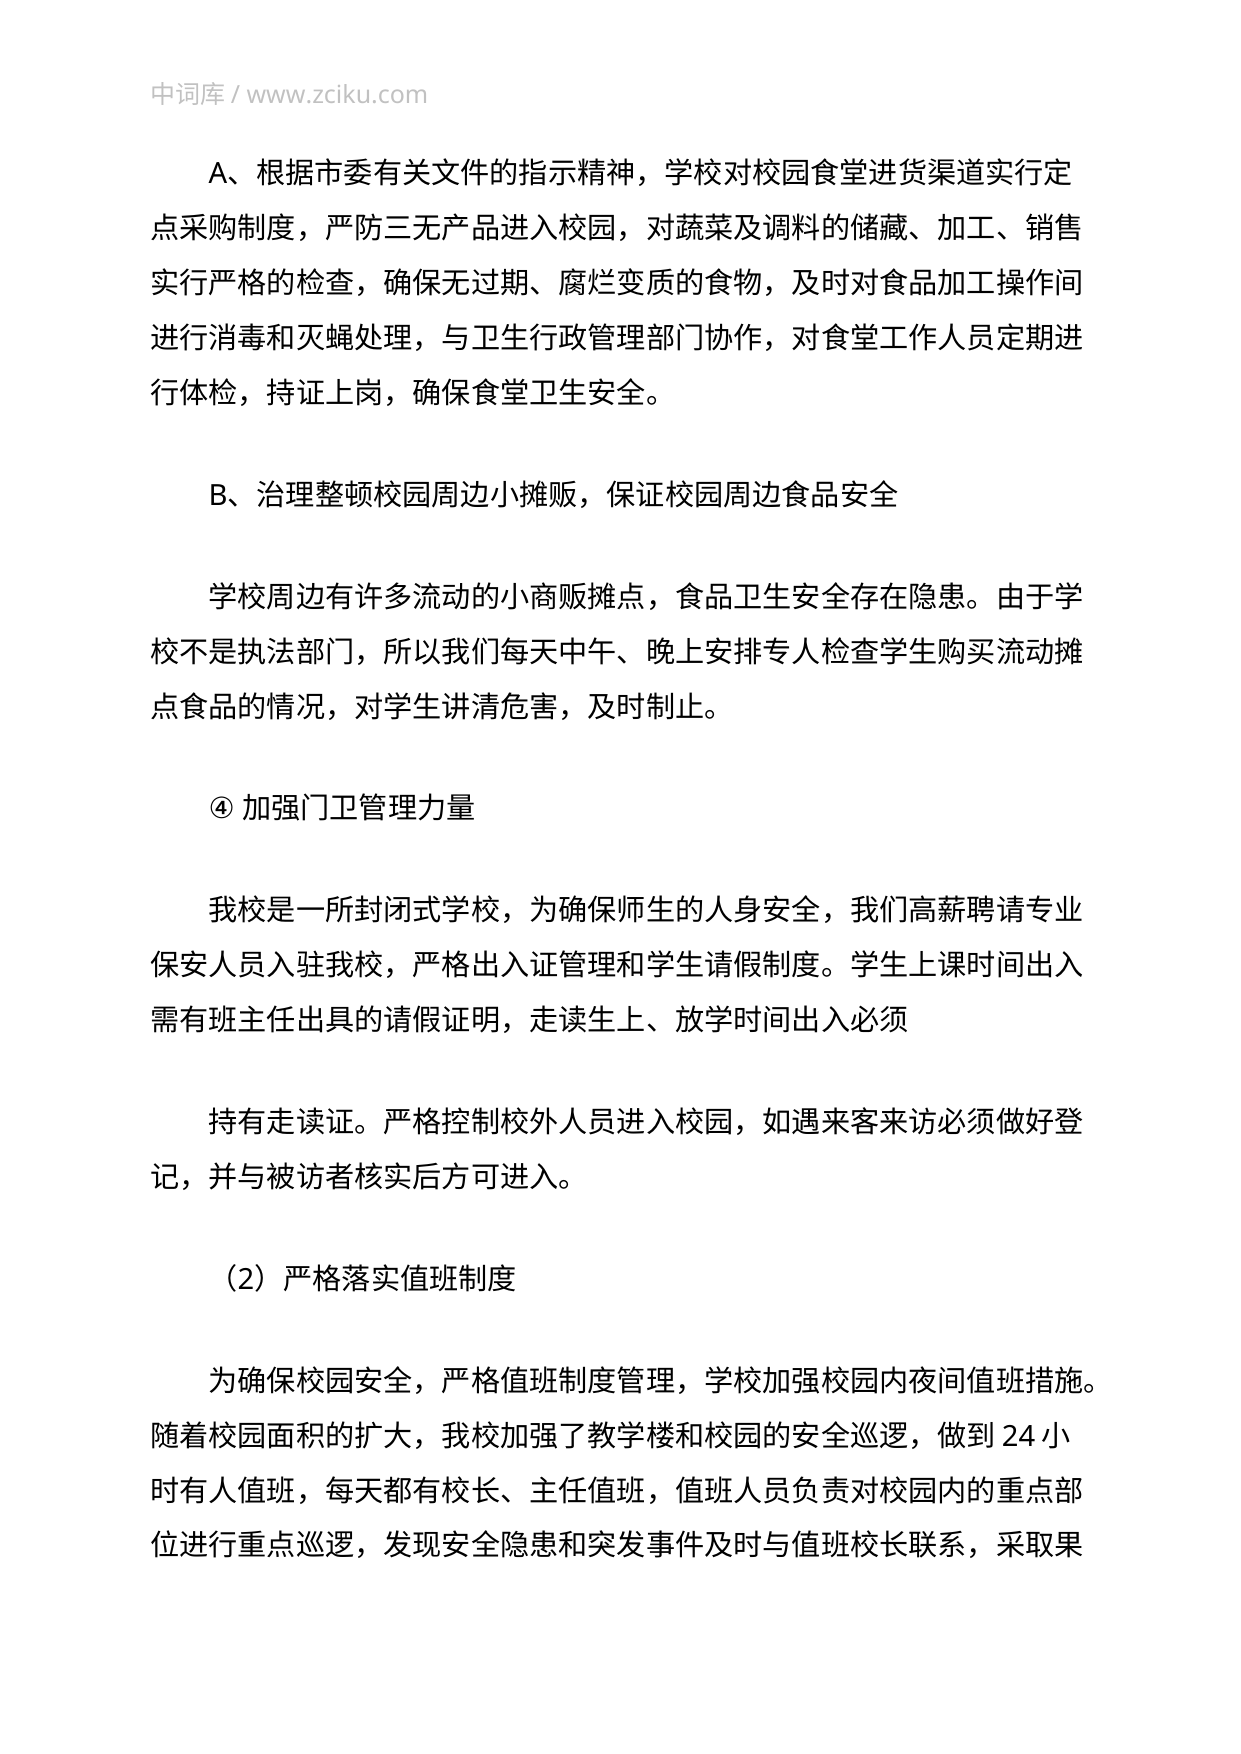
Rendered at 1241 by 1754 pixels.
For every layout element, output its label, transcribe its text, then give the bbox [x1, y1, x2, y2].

text （2）严格落实值班制度 [150, 1255, 1090, 1298]
text 持有走读证。严格控制校外人员进入校园，如遇来客来访必须做好登记，并与被访者核实后方可进入。 [150, 1098, 1090, 1196]
text 学校周边有许多流动的小商贩摊点，食品卫生安全存在隐患。由于学校不是执法部门，所以我们每天中午、晚上安排专人检查学生购买流动摊点食品的情况，对学生讲清危害，及时制止。 [150, 573, 1090, 726]
text 我校是一所封闭式学校，为确保师生的人身安全，我们高薪聘请专业保安人员入驻我校，严格出入证管理和学生请假制度。学生上课时间出入需有班主任出具的请假证明，走读生上、放学时间出入必须 [150, 887, 1090, 1039]
text A、根据市委有关文件的指示精神，学校对校园食堂进货渠道实行定点采购制度，严防三无产品进入校园，对蔬菜及调料的储藏、加工、销售实行严格的检查，确保无过期、腐烂变质的食物，及时对食品加工操作间进行消毒和灭蝇处理，与卫生行政管理部门协作，对食堂工作人员定期进行体检，持证上岗，确保食堂卫生安全。 [150, 150, 1090, 412]
text B、治理整顿校园周边小摊贩，保证校园周边食品安全 [150, 471, 1090, 514]
text ④ 加强门卫管理力量 [150, 785, 1090, 827]
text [150, 1357, 1090, 1564]
